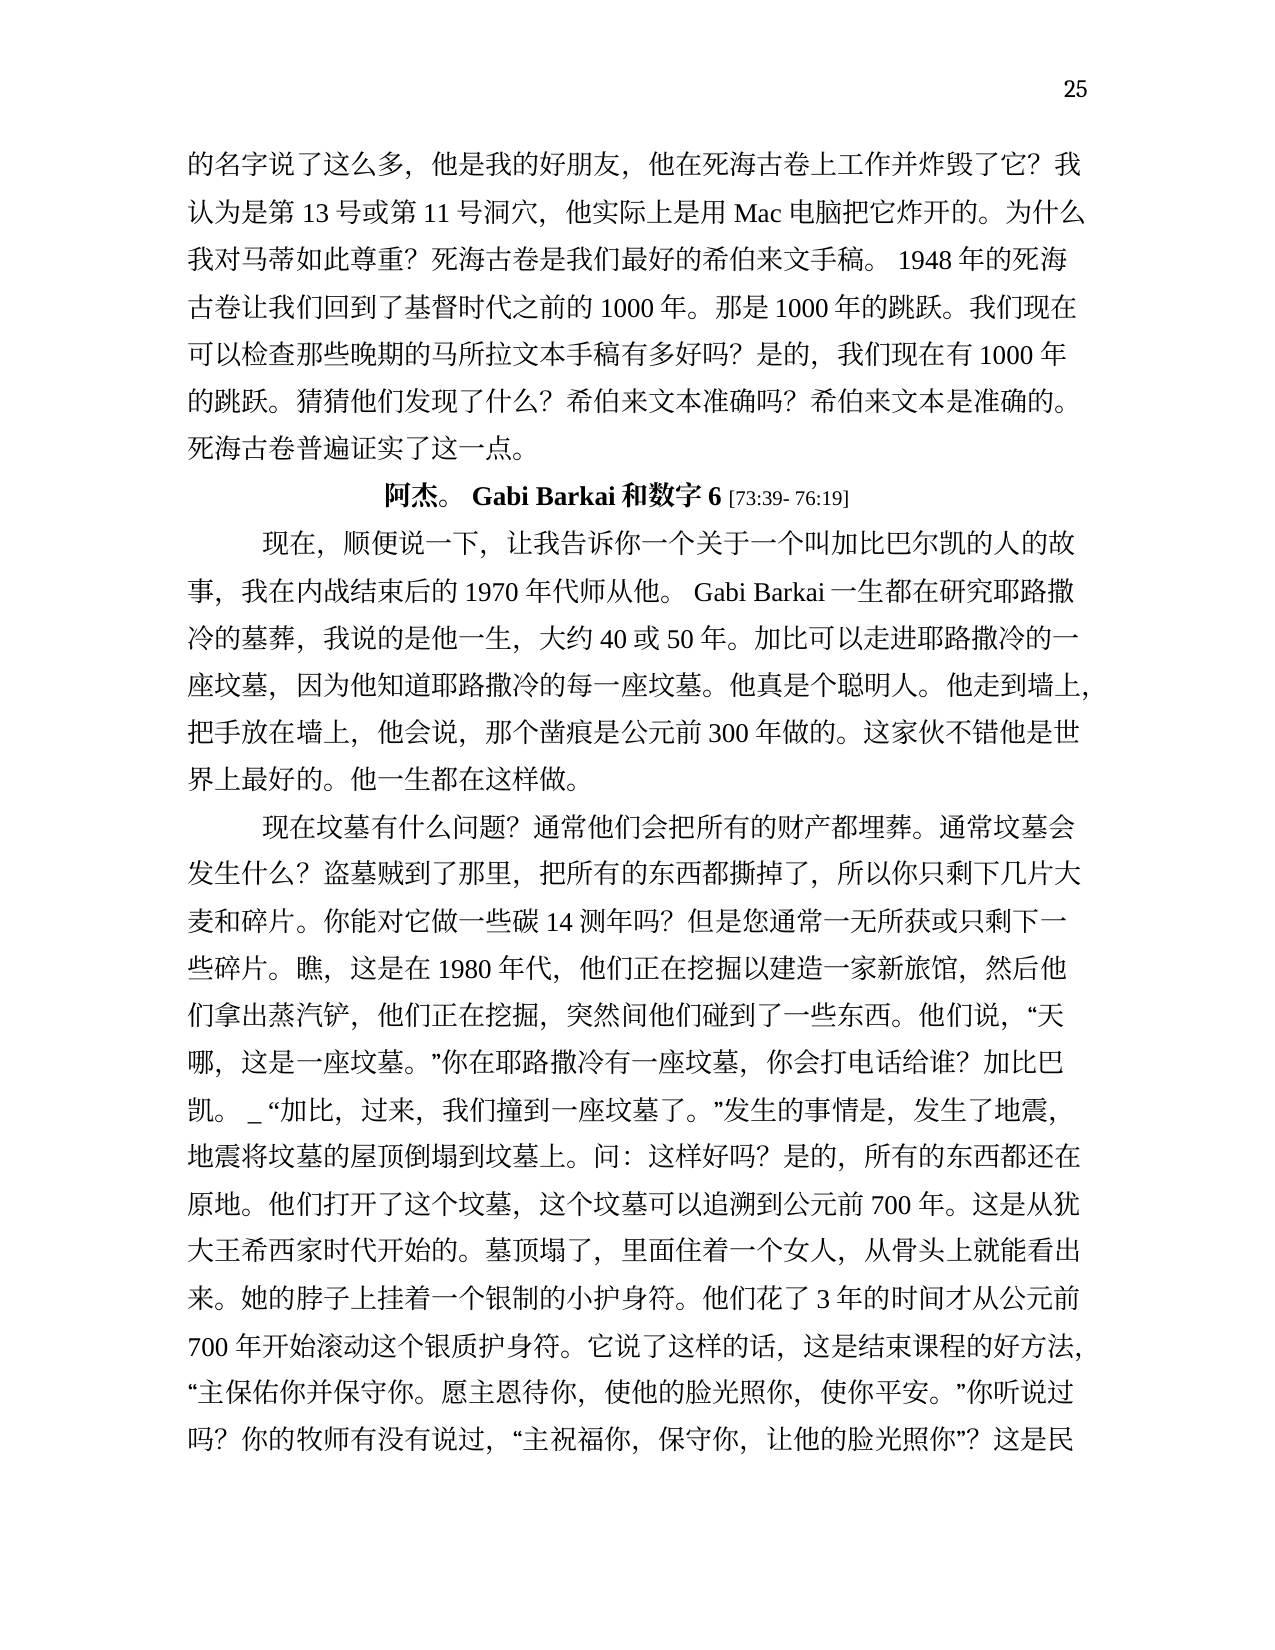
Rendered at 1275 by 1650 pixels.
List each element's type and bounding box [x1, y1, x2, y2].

text [187, 150, 1087, 465]
text [187, 480, 1087, 1456]
